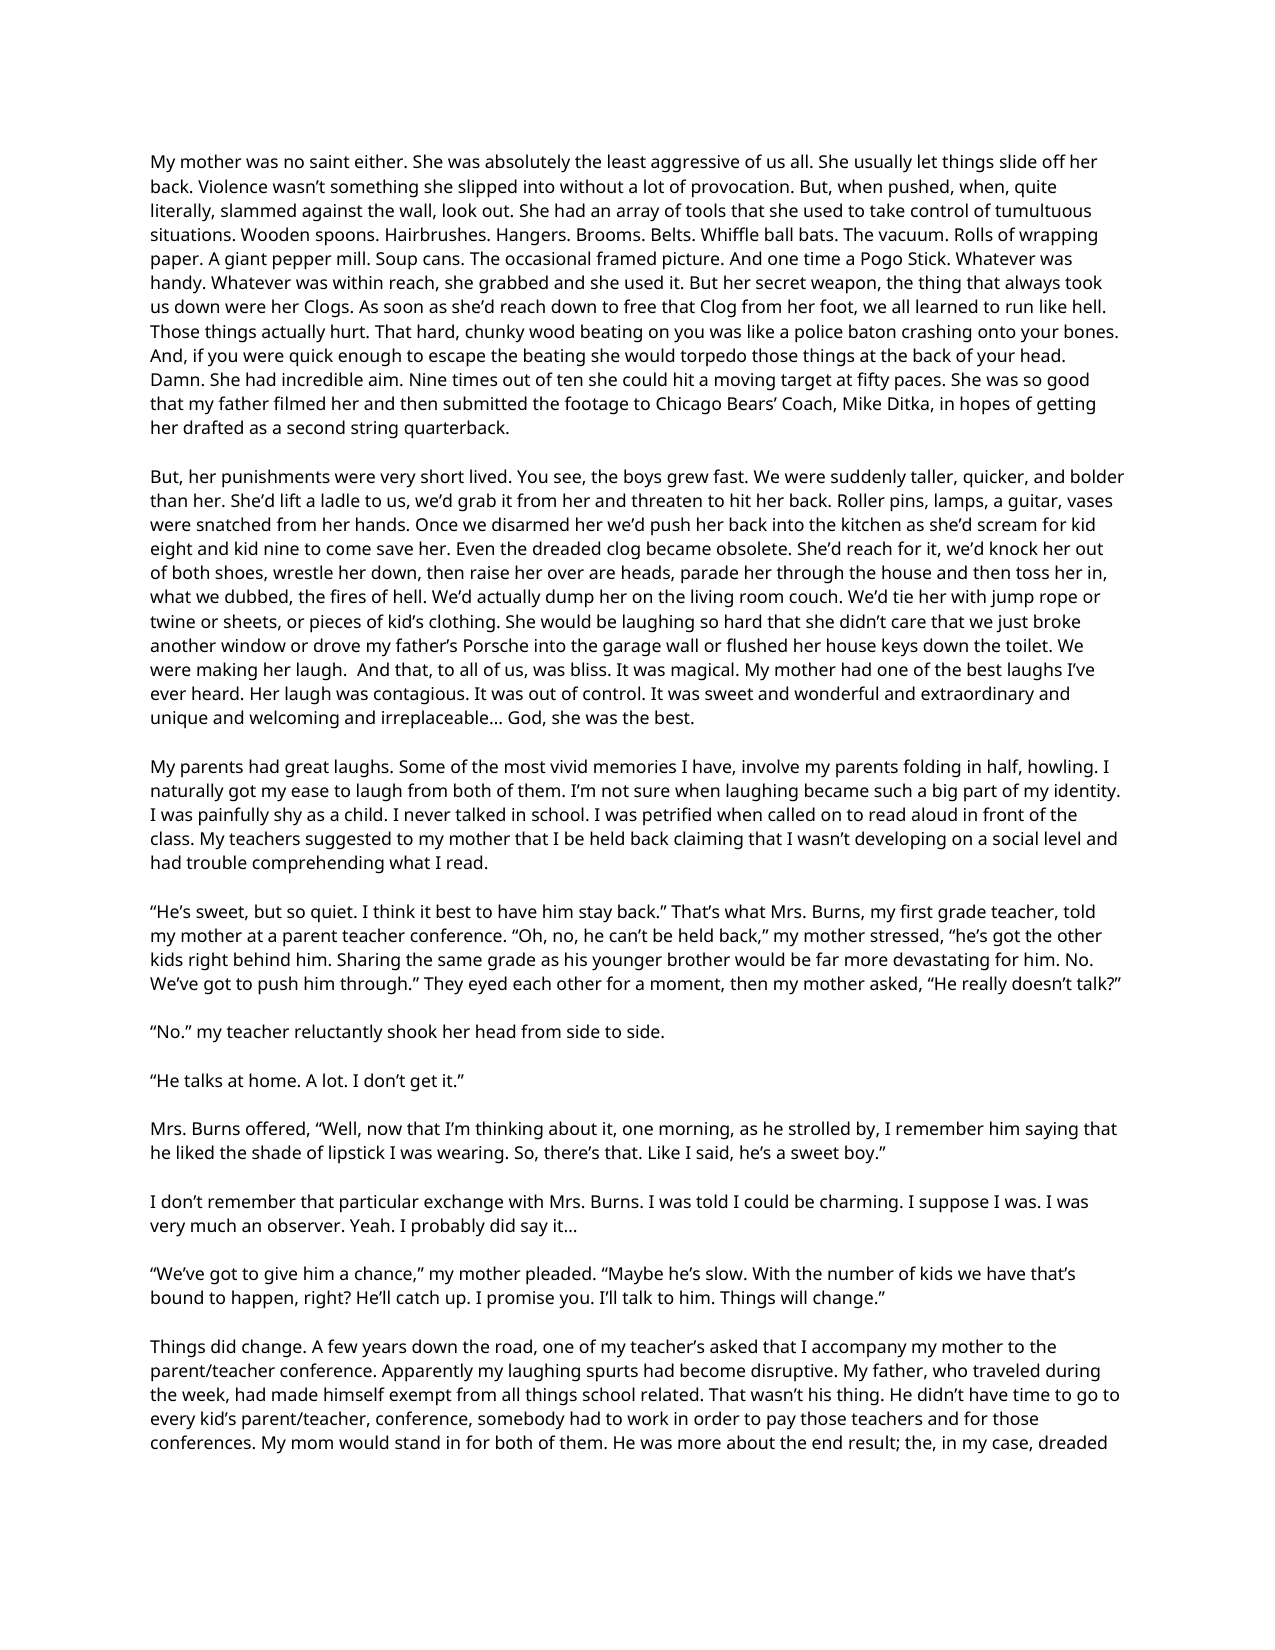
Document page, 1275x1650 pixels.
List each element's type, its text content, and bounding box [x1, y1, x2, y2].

text “He’s sweet, but so quiet. I think it best to have him stay back.” That’s what Mrs. Burns, my first grade teacher, told my mother at a parent teacher conference. “Oh, no, he can’t be held back,” my mother stressed, “he’s got the other kids right behind him. Sharing the same grade as his younger brother would be far more devastating for him. No. We’ve got to push him through.” They eyed each other for a moment, then my mother asked, “He really doesn’t talk?” [150, 899, 1125, 996]
text I don’t remember that particular exchange with Mrs. Burns. I was told I could be charming. I suppose I was. I was very much an observer. Yeah. I probably did say it… [150, 1189, 1125, 1237]
text But, her punishments were very short lived. You see, the boys grew fast. We were suddenly taller, quicker, and bolder than her. She’d lift a ladle to us, we’d grab it from her and threaten to hit her back. Roller pins, lamps, a guitar, vases were snatched from her hands. Once we disarmed her we’d push her back into the kitchen as she’d scream for kid eight and kid nine to come save her. Even the dreaded clog became obsolete. She’d reach for it, we’d knock her out of both shoes, wrestle her down, then raise her over are heads, parade her through the house and then toss her in, what we dubbed, the fires of hell. We’d actually dump her on the living room couch. We’d tie her with jump rope or twine or sheets, or pieces of kid’s clothing. She would be laughing so hard that she didn’t care that we just broke another window or drove my father’s Porsche into the garage wall or flushed her house keys down the toilet. We were making her laugh. And that, to all of us, was bliss. It was magical. My mother had one of the best laughs I’ve ever heard. Her laugh was contagious. It was out of control. It was sweet and wonderful and extraordinary and unique and welcoming and irreplaceable… God, she was the best. [150, 464, 1125, 730]
text Mrs. Burns offered, “Well, now that I’m thinking about it, one morning, as he strolled by, I remember him saying that he liked the shade of lipstick I was wearing. So, there’s that. Like I said, he’s a sweet boy.” [150, 1117, 1125, 1165]
text “We’ve got to give him a chance,” my mother pleaded. “Maybe he’s slow. With the number of kids we have that’s bound to happen, right? He’ll catch up. I promise you. I’ll talk to him. Things will change.” [150, 1262, 1125, 1310]
text My parents had great laughs. Some of the most vivid memories I have, involve my parents folding in half, howling. I naturally got my ease to laugh from both of them. I’m not sure when laughing became such a big part of my identity. I was painfully shy as a child. I never talked in school. I was petrified when called on to read aloud in front of the class. My teachers suggested to my mother that I be held back claiming that I wasn’t developing on a social level and had trouble comprehending what I read. [150, 754, 1125, 875]
text “No.” my teacher reluctantly shook her head from side to side. [150, 1020, 1125, 1044]
text “He talks at home. A lot. I don’t get it.” [150, 1068, 1125, 1092]
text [150, 1334, 1125, 1455]
text My mother was no saint either. She was absolutely the least aggressive of us all. She usually let things slide off her back. Violence wasn’t something she slipped into without a lot of provocation. But, when pushed, when, quite literally, slammed against the wall, look out. She had an array of tools that she used to take control of tumultuous situations. Wooden spoons. Hairbrushes. Hangers. Brooms. Belts. Whiffle ball bats. The vacuum. Rolls of wrapping paper. A giant pepper mill. Soup cans. The occasional framed picture. And one time a Pogo Stick. Whatever was handy. Whatever was within reach, she grabbed and she used it. But her secret weapon, the thing that always took us down were her Clogs. As soon as she’d reach down to free that Clog from her foot, we all learned to run like hell. Those things actually hurt. That hard, chunky wood beating on you was like a police baton crashing onto your bones. And, if you were quick enough to escape the beating she would torpedo those things at the back of your head. Damn. She had incredible aim. Nine times out of ten she could hit a moving target at fifty paces. She was so good that my father filmed her and then submitted the footage to Chicago Bears’ Coach, Mike Ditka, in hopes of getting her drafted as a second string quarterback. [150, 150, 1125, 440]
